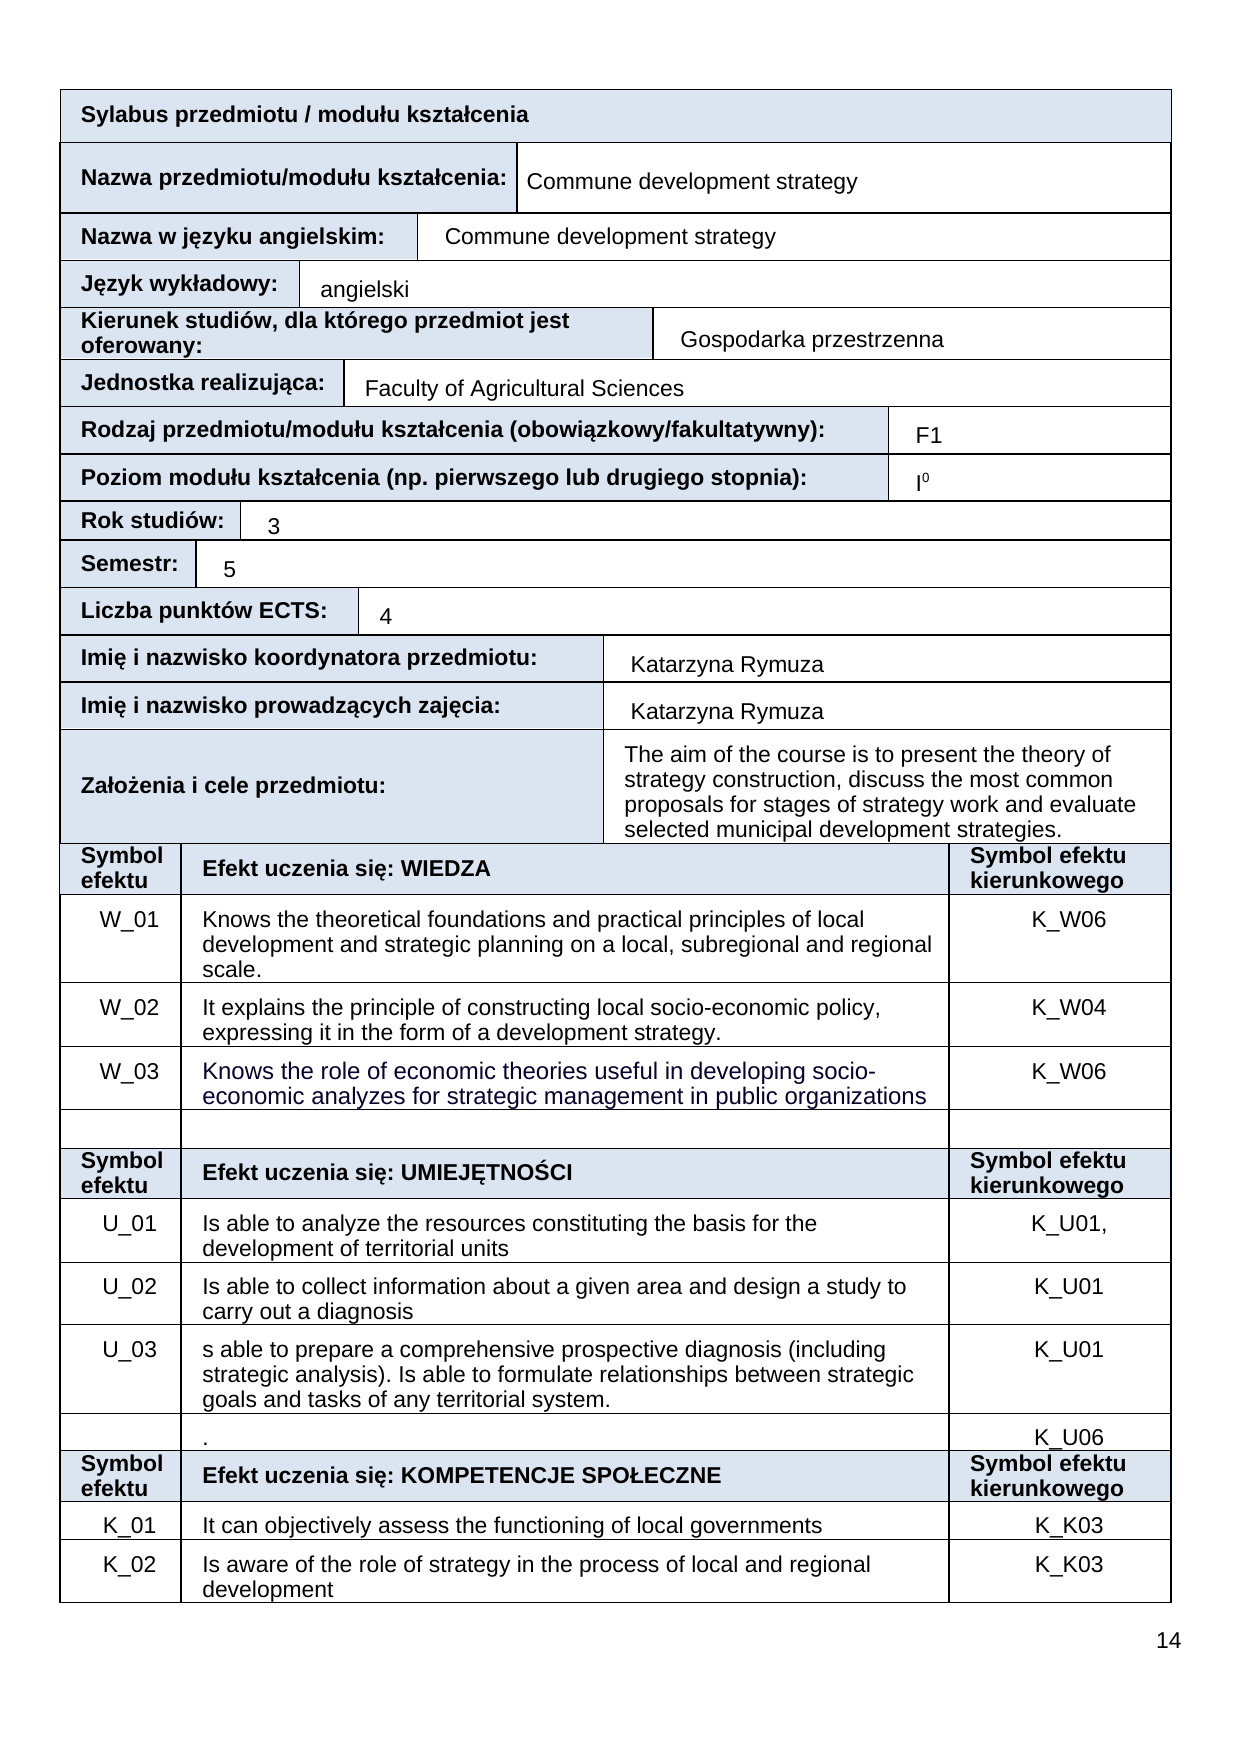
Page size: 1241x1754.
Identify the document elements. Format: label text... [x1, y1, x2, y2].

table_cell K_U06 [950, 1414, 1170, 1450]
table_cell K_02 [61, 1540, 180, 1602]
table_cell Efekt uczenia się: WIEDZA [182, 844, 948, 894]
table_cell 3 [241, 502, 1170, 539]
table_cell K_K03 [950, 1502, 1170, 1539]
table_cell I0 [889, 455, 1170, 500]
table_cell It can objectively assess the functioning of local governments [182, 1502, 948, 1539]
table_cell Nazwa przedmiotu/modułu kształcenia: [61, 143, 516, 212]
table_cell F1 [889, 407, 1170, 453]
table_cell Rok studiów: [61, 502, 240, 539]
table_cell Knows the theoretical foundations and practical principles of local development and strategic planning on a local, subregional and regional scale. [182, 895, 948, 982]
table_cell Is able to collect information about a given area and design a study to carry out a diagnosis [182, 1263, 948, 1324]
table_cell s able to prepare a comprehensive prospective diagnosis (including strategic analysis). Is able to formulate relationships between strategic goals and tasks of any territorial system. [182, 1325, 948, 1412]
table_cell Katarzyna Rymuza [604, 636, 1170, 681]
table_cell Imię i nazwisko prowadzących zajęcia: [61, 683, 603, 728]
table_cell Symbol efektu kierunkowego [950, 844, 1170, 894]
table_cell Katarzyna Rymuza [604, 683, 1170, 728]
table_cell Commune development strategy [518, 143, 1170, 212]
table_cell It explains the principle of constructing local socio-economic policy, expressing it in the form of a development strategy. [182, 983, 948, 1046]
table_cell Is able to analyze the resources constituting the basis for the development of territorial units [182, 1199, 948, 1261]
table_cell Symbol efektu [61, 1149, 180, 1198]
table_cell Poziom modułu kształcenia (np. pierwszego lub drugiego stopnia): [61, 455, 888, 500]
table_cell Symbol efektu [61, 1451, 180, 1501]
table_cell [61, 1110, 180, 1148]
table_cell Liczba punktów ECTS: [61, 588, 358, 634]
table_cell U_03 [61, 1325, 180, 1412]
table_cell K_U01 [950, 1263, 1170, 1324]
table_cell W_03 [61, 1047, 180, 1109]
table_cell . [182, 1414, 948, 1450]
table_cell Założenia i cele przedmiotu: [61, 730, 603, 843]
table_cell Efekt uczenia się: UMIEJĘTNOŚCI [182, 1149, 948, 1198]
table_cell Imię i nazwisko koordynatora przedmiotu: [61, 636, 603, 681]
table_cell Rodzaj przedmiotu/modułu kształcenia (obowiązkowy/fakultatywny): [61, 407, 888, 453]
table_cell 4 [359, 588, 1170, 634]
table_cell Język wykładowy: [61, 261, 299, 307]
table_cell Commune development strategy [418, 214, 1170, 259]
table_cell Symbol efektu kierunkowego [950, 1451, 1170, 1501]
table_cell Jednostka realizująca: [61, 360, 343, 406]
table_cell K_W06 [950, 1047, 1170, 1109]
table_cell W_01 [61, 895, 180, 982]
table_cell Knows the role of economic theories useful in developing socio-economic analyzes for strategic management in public organizations [182, 1047, 948, 1109]
table_cell Symbol efektu [60, 844, 180, 894]
table_cell U_01 [61, 1199, 180, 1261]
table_cell K_W04 [950, 983, 1170, 1046]
table_cell Symbol efektu kierunkowego [950, 1149, 1170, 1198]
table_cell [182, 1110, 948, 1148]
table_cell K_01 [61, 1502, 180, 1539]
table_cell Faculty of Agricultural Sciences [345, 360, 1170, 406]
table_cell Is aware of the role of strategy in the process of local and regional development [182, 1540, 948, 1602]
table_cell W_02 [61, 983, 180, 1046]
table_cell The aim of the course is to present the theory of strategy construction, discuss the most common proposals for stages of strategy work and evaluate selected municipal development strategies. [604, 730, 1170, 843]
table_cell Semestr: [61, 541, 195, 587]
table_cell K_U01 [950, 1325, 1170, 1412]
table_header Sylabus przedmiotu / modułu kształcenia [61, 90, 1171, 142]
table_cell K_U01, [950, 1199, 1170, 1261]
table_cell Gospodarka przestrzenna [654, 308, 1170, 358]
table_cell K_K03 [950, 1540, 1170, 1602]
table_cell K_W06 [950, 895, 1170, 982]
table_cell U_02 [61, 1263, 180, 1324]
table_cell Efekt uczenia się: KOMPETENCJE SPOŁECZNE [182, 1451, 948, 1501]
table_cell [61, 1414, 180, 1450]
table_cell Kierunek studiów, dla którego przedmiot jest oferowany: [61, 308, 652, 358]
table_cell 5 [197, 541, 1170, 587]
table_cell [950, 1110, 1170, 1148]
table_cell Nazwa w języku angielskim: [61, 214, 417, 259]
table_cell angielski [300, 261, 1170, 307]
